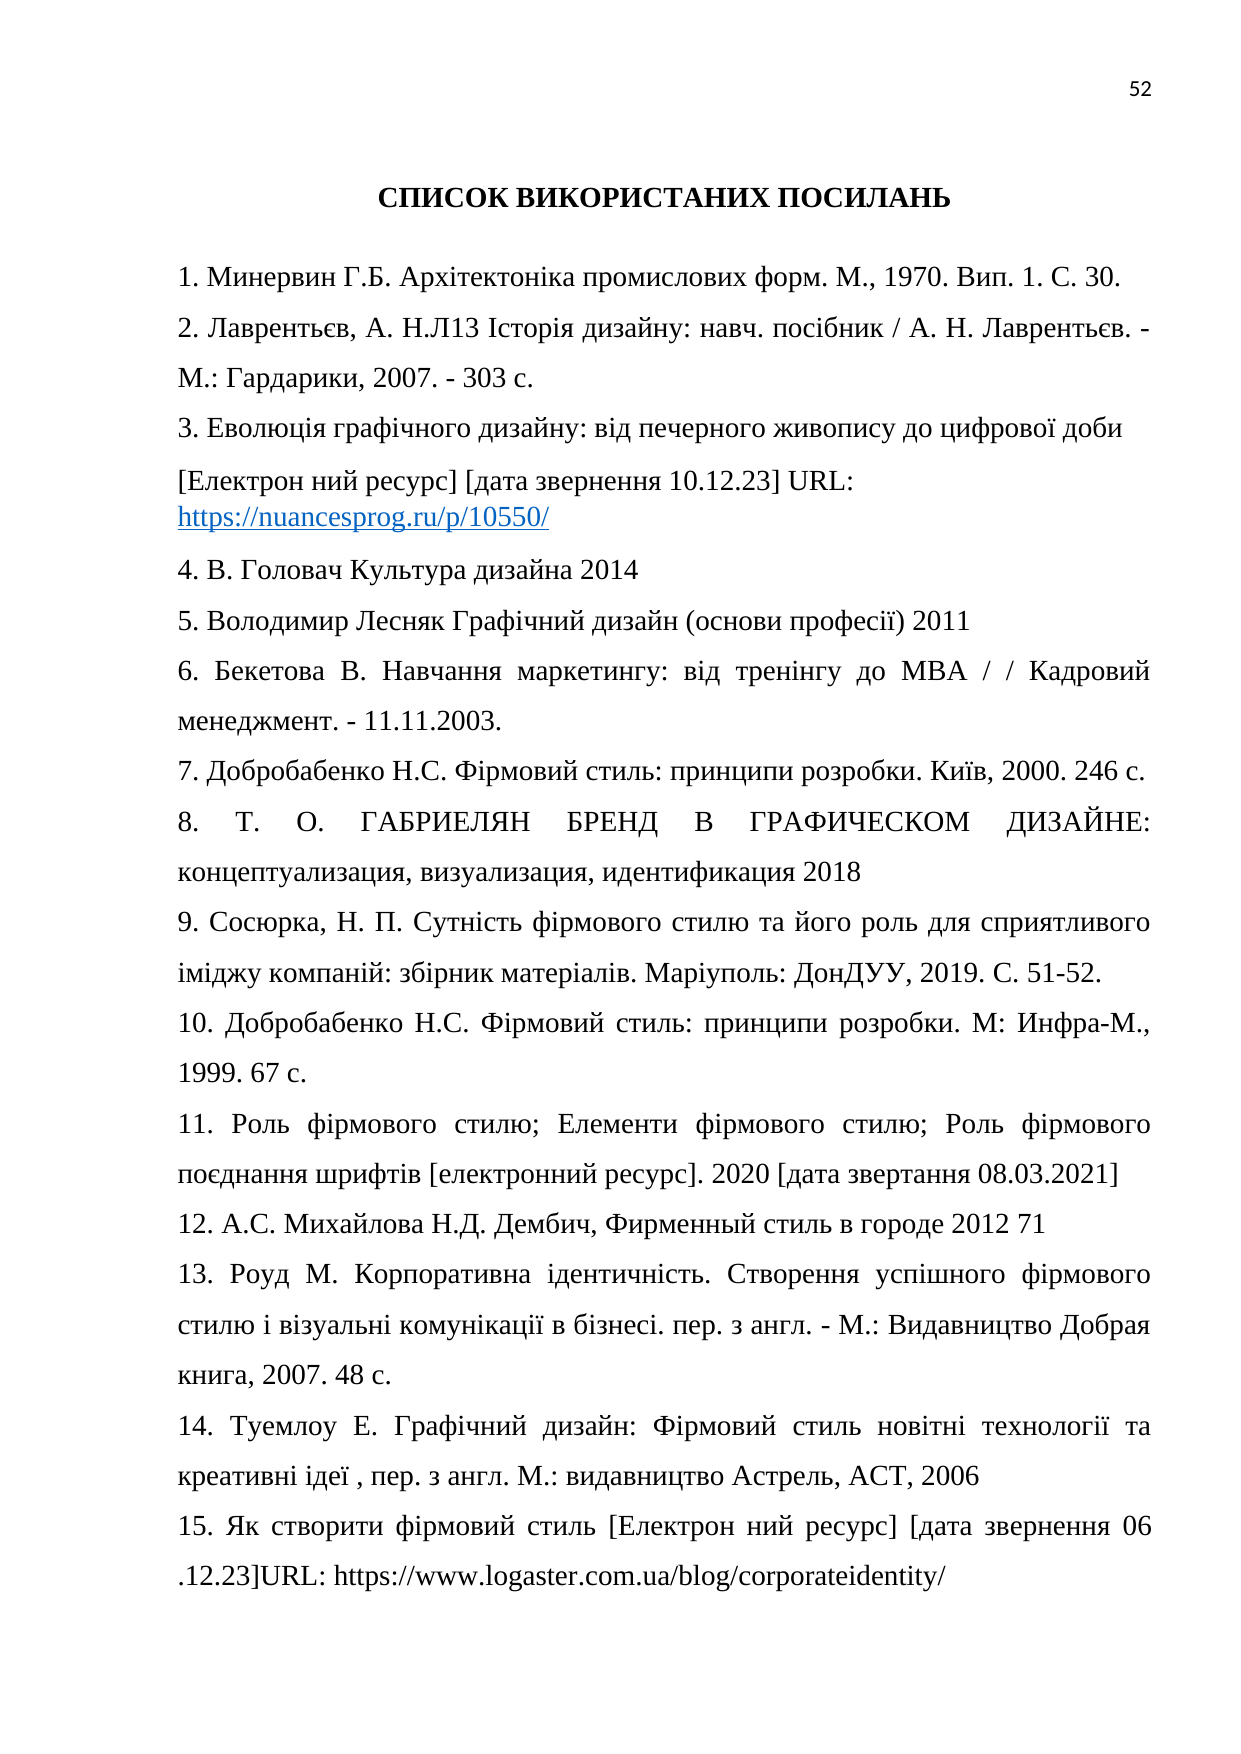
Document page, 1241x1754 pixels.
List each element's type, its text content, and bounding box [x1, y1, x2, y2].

text 11. Роль фірмового стилю; Елементи фірмового стилю; Роль фірмового поєднання шрифтів [електронний ресурс]. 2020 [дата звертання 08.03.2021] [177, 1106, 1152, 1189]
text 2. Лаврентьєв, Α. Η.Л13 Історія дизайну: навч. посібник / А. Н. Лаврентьєв. - М.: Гардарики, 2007. - 303 с. [177, 310, 1152, 394]
text 7. Добробабенко Н.С. Фірмовий стиль: принципи розробки. Київ, 2000. 246 с. [177, 753, 1152, 787]
text 9. Сосюрка, Н. П. Сутність фірмового стилю та його роль для сприятливого іміджу компаній: збірник матеріалів. Маріуполь: ДонДУУ, 2019. С. 51-52. [177, 904, 1152, 988]
text СПИСОК ВИКОРИСТАНИХ ПОСИЛАНЬ [177, 180, 1152, 214]
text 8. Т. О. ГАБРИЕЛЯН БРЕНД В ГРАФИЧЕСКОМ ДИЗАЙНЕ: концептуализация, визуализация, идентификация 2018 [177, 804, 1152, 888]
text 12. А.С. Михайлова Н.Д. Дембич, Фирменный стиль в городе 2012 71 [177, 1206, 1152, 1240]
text 4. В. Головач Культура дизайна 2014 [177, 552, 1152, 586]
text 15. Як створити фірмовий стиль [Електрон ний ресурс] [дата звернення 06 .12.23]URL: https://www.logaster.com.ua/blog/corporateidentity/ [177, 1508, 1152, 1592]
text 14. Туемлоу Е. Графічний дизайн: Фірмовий стиль новітні технології та креативні ідеї , пер. з англ. М.: видавництво Астрель, АСТ, 2006 [177, 1408, 1152, 1491]
text 1. Минервин Г.Б. Архітектоніка промислових форм. М., 1970. Вип. 1. С. 30. [177, 259, 1152, 293]
text 3. Еволюція графічного дизайну: від печерного живопису до цифрової доби [177, 411, 1152, 444]
text 13. Роуд М. Корпоративна ідентичність. Створення успішного фірмового стилю і візуальні комунікації в бізнесі. пер. з англ. - М.: Видавництво Добрая книга, 2007. 48 с. [177, 1257, 1152, 1391]
text [Електрон ний ресурс] [дата звернення 10.12.23] URL: https://nuancesprog.ru/p/10550/ [177, 463, 1152, 533]
text 6. Бекетова В. Навчання маркетингу: від тренінгу до МВА / / Кадровий менеджмент. - 11.11.2003. [177, 653, 1152, 737]
text 10. Добробабенко Н.С. Фірмовий стиль: принципи розробки. М: Инфра-М., 1999. 67 с. [177, 1005, 1152, 1089]
text 5. Володимир Лесняк Графічний дизайн (основи професії) 2011 [177, 603, 1152, 636]
